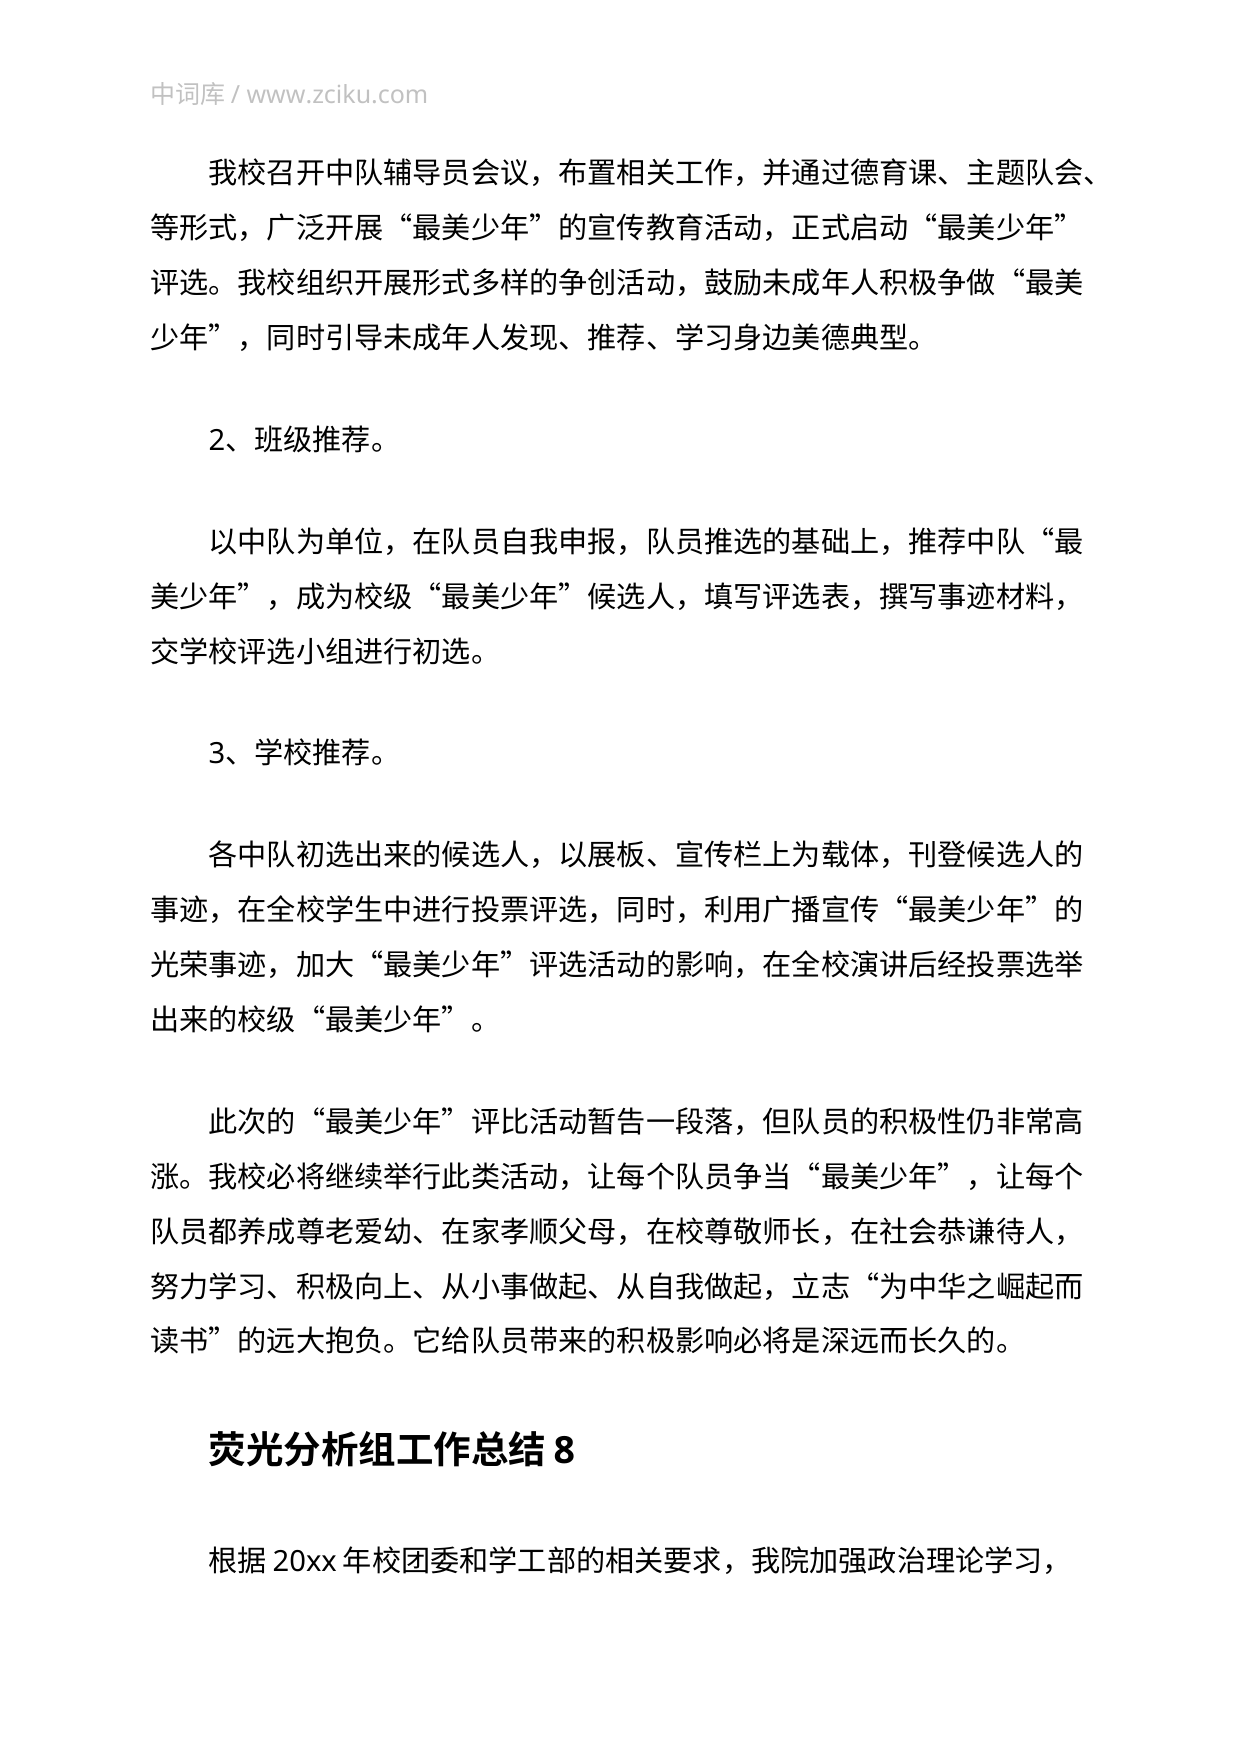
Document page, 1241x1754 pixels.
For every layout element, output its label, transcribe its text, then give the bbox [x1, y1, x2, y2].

text 我校召开中队辅导员会议，布置相关工作，并通过德育课、主题队会、等形式，广泛开展“最美少年”的宣传教育活动，正式启动“最美少年”评选。我校组织开展形式多样的争创活动，鼓励未成年人积极争做“最美少年”，同时引导未成年人发现、推荐、学习身边美德典型。 [150, 150, 1090, 357]
text 2、班级推荐。 [150, 416, 1090, 459]
text 3、学校推荐。 [150, 730, 1090, 772]
text 各中队初选出来的候选人，以展板、宣传栏上为载体，刊登候选人的事迹，在全校学生中进行投票评选，同时，利用广播宣传“最美少年”的光荣事迹，加大“最美少年”评选活动的影响，在全校演讲后经投票选举出来的校级“最美少年”。 [150, 832, 1090, 1039]
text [150, 1537, 1090, 1580]
text 以中队为单位，在队员自我申报，队员推选的基础上，推荐中队“最美少年”，成为校级“最美少年”候选人，填写评选表，撰写事迹材料，交学校评选小组进行初选。 [150, 518, 1090, 671]
text 此次的“最美少年”评比活动暂告一段落，但队员的积极性仍非常高涨。我校必将继续举行此类活动，让每个队员争当“最美少年”，让每个队员都养成尊老爱幼、在家孝顺父母，在校尊敬师长，在社会恭谦待人，努力学习、积极向上、从小事做起、从自我做起，立志“为中华之崛起而读书”的远大抱负。它给队员带来的积极影响必将是深远而长久的。 [150, 1098, 1090, 1360]
text 荧光分析组工作总结8 [150, 1420, 1090, 1474]
